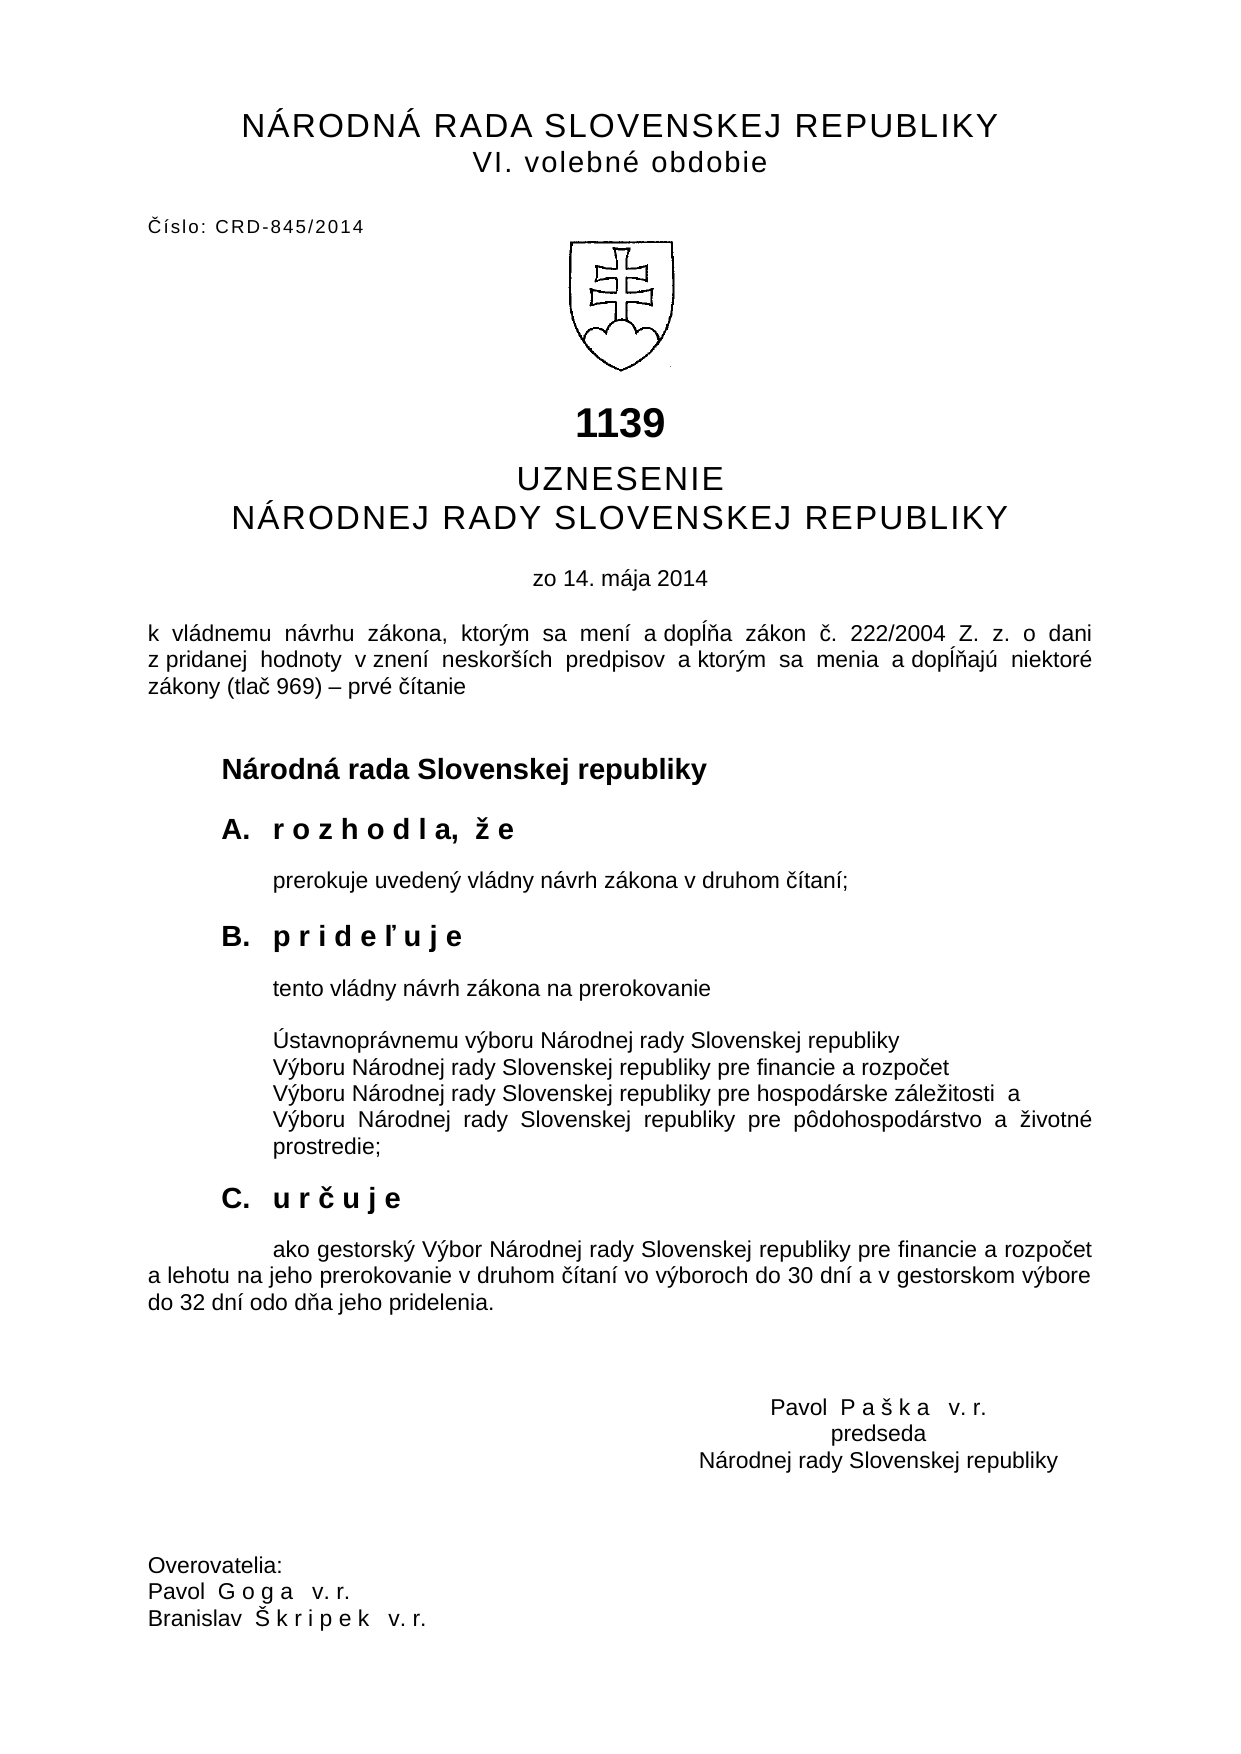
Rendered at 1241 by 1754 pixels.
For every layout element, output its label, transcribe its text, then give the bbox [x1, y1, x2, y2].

text Pavol G o g a v. r. [148, 1578, 1092, 1605]
text ako gestorský Výbor Národnej rady Slovenskej republiky pre financie a rozpočet a lehotu na jeho prerokovanie v druhom čítaní vo výboroch do 30 dní a v gestorskom výbore do 32 dní odo dňa jeho pridelenia. [148, 1236, 1092, 1315]
text Overovatelia: [148, 1552, 1092, 1578]
subtitle NÁRODNEJ RADY SLOVENSKEJ REPUBLIKY [148, 498, 1092, 536]
text tento vládny návrh zákona na prerokovanie [199, 974, 1092, 1001]
subtitle UZNESENIE [148, 459, 1092, 498]
subtitle r o z h o d l a, ž e [221, 812, 1092, 845]
subtitle NÁRODNÁ RADA SLOVENSKEJ REPUBLIKY [148, 106, 1092, 145]
text Výboru Národnej rady Slovenskej republiky pre pôdohospodárstvo a životné prostredie; [273, 1106, 1092, 1159]
picture [563, 237, 677, 374]
text Národná rada Slovenskej republiky [148, 752, 1092, 785]
text Branislav Š k r i p e k v. r. [148, 1605, 1092, 1631]
text k vládnemu návrhu zákona, ktorým sa mení a dopĺňa zákon č. 222/2004 Z. z. o dani z pridanej hodnoty v znení neskorších predpisov a ktorým sa menia a dopĺňajú niektoré zákony (tlač 969) – prvé čítanie [148, 620, 1092, 699]
subtitle p r i d e ľ u j e [221, 919, 1092, 953]
text 1139 [148, 399, 1092, 447]
text Pavol P a š k a v. r. [738, 1394, 1092, 1420]
text prerokuje uvedený vládny návrh zákona v druhom čítaní; [199, 867, 1092, 893]
text Národnej rady Slovenskej republiky [664, 1447, 1092, 1473]
subtitle u r č u j e [221, 1181, 1092, 1214]
text Ústavnoprávnemu výboru Národnej rady Slovenskej republiky [273, 1027, 1092, 1054]
text predseda [748, 1420, 1092, 1447]
subtitle VI. volebné obdobie [148, 145, 1092, 178]
text Výboru Národnej rady Slovenskej republiky pre financie a rozpočet [273, 1054, 1092, 1080]
text zo 14. mája 2014 [148, 565, 1092, 591]
text Výboru Národnej rady Slovenskej republiky pre hospodárske záležitosti a [273, 1080, 1092, 1106]
text Číslo: CRD-845/2014 [148, 216, 1092, 237]
